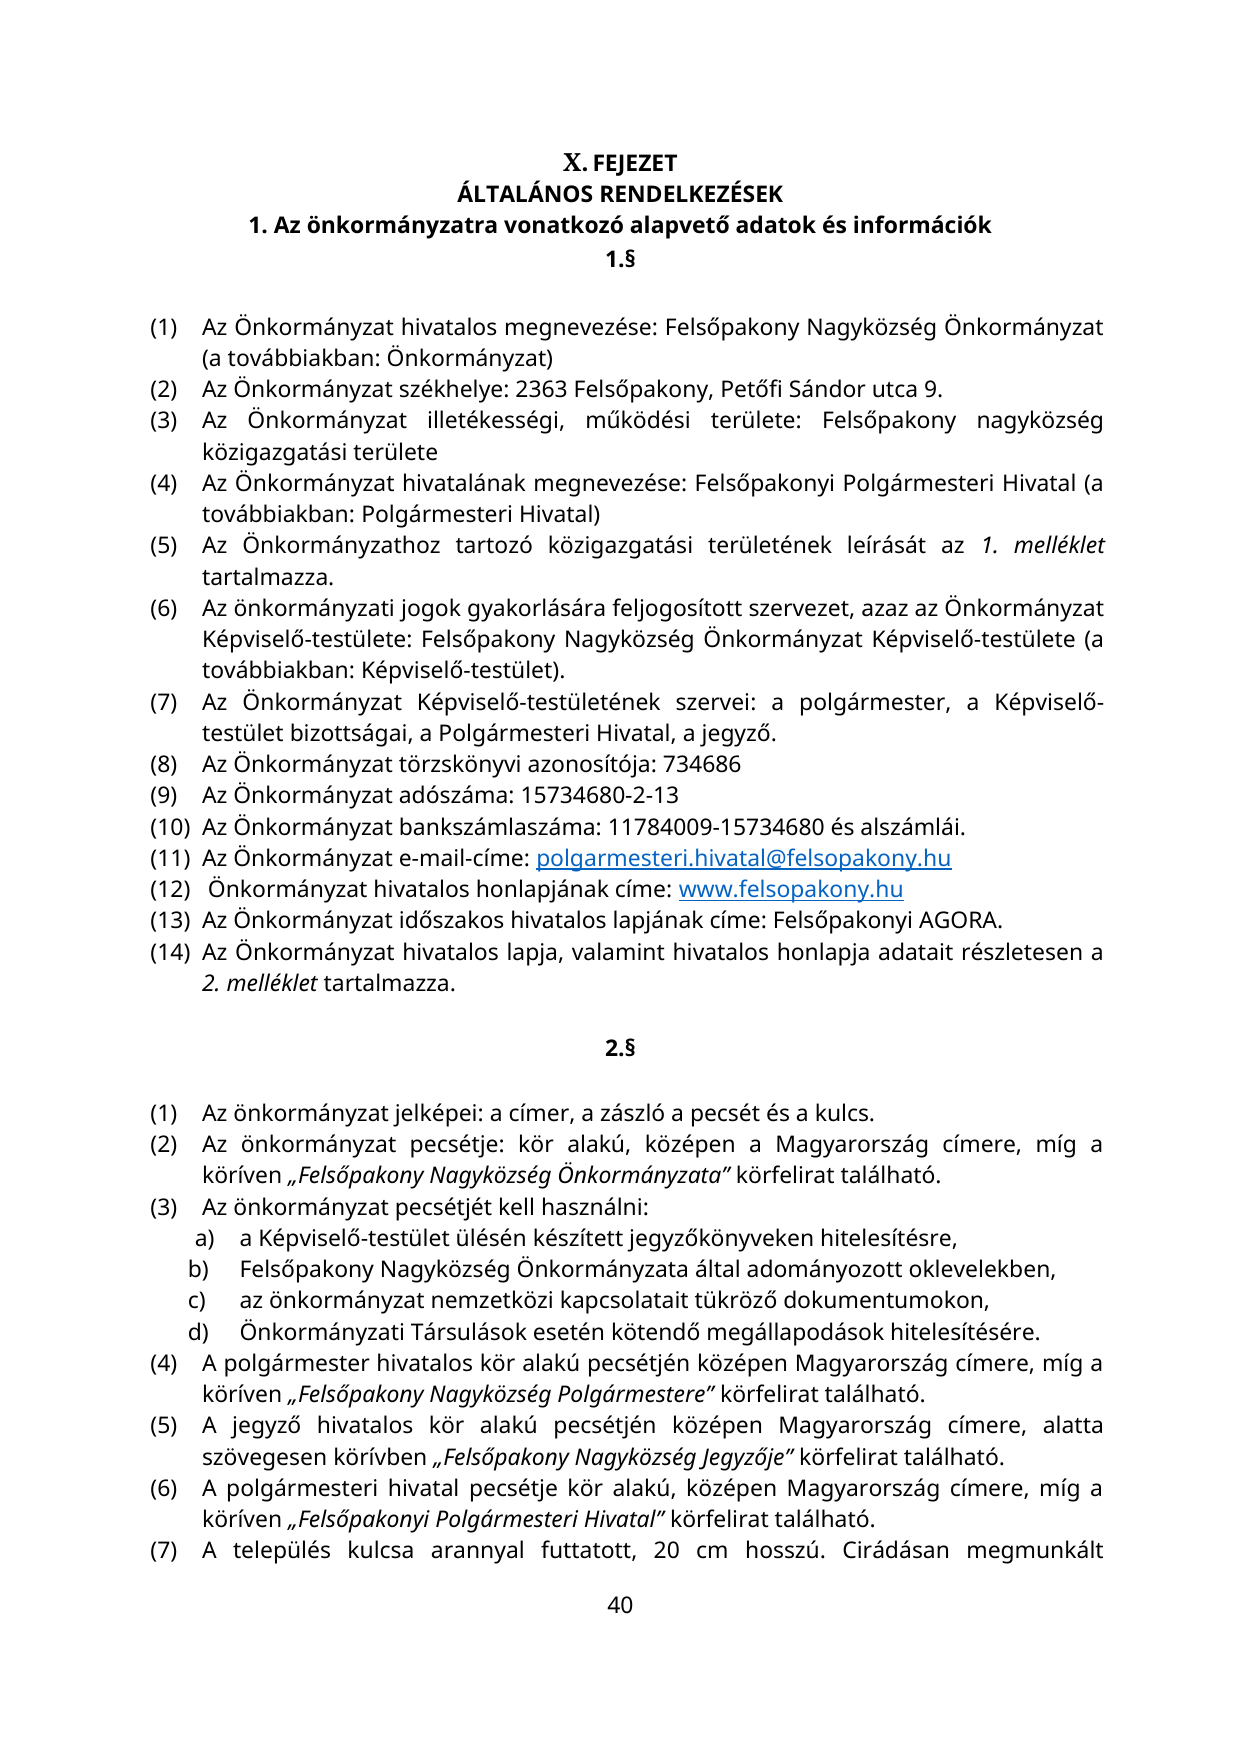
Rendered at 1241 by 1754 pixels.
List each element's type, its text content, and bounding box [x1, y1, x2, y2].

subtitle 2.§ [136, 1032, 1105, 1063]
list Önkormányzat hivatalos honlapjának címe: www.felsopakony.hu [150, 873, 1105, 904]
list Az Önkormányzat bankszámlaszáma: 11784009-15734680 és alszámlái. [150, 811, 1105, 842]
list Az Önkormányzat hivatalos megnevezése: Felsőpakony Nagyközség Önkormányzat (a továbbiakban: Önkormányzat) [150, 311, 1105, 373]
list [150, 1534, 1105, 1566]
list Az önkormányzat pecsétjét kell használni: [150, 1191, 1105, 1222]
list Az Önkormányzat hivatalos lapja, valamint hivatalos honlapja adatait részletesen a 2. melléklet tartalmazza. [150, 936, 1105, 998]
subtitle FEJEZET [136, 144, 1105, 178]
subtitle ÁLTALÁNOS RENDELKEZÉSEK [136, 178, 1105, 209]
list Az Önkormányzat törzskönyvi azonosítója: 734686 [150, 748, 1105, 779]
list Az önkormányzat pecsétje: kör alakú, középen a Magyarország címere, míg a köríven „Felsőpakony Nagyközség Önkormányzata” körfelirat található. [150, 1128, 1105, 1191]
list a Képviselő-testület ülésén készített jegyzőkönyveken hitelesítésre, [194, 1222, 1105, 1253]
list az önkormányzat nemzetközi kapcsolatait tükröző dokumentumokon, [188, 1284, 1105, 1316]
list Felsőpakony Nagyközség Önkormányzata által adományozott oklevelekben, [188, 1253, 1105, 1284]
list Az Önkormányzat székhelye: 2363 Felsőpakony, Petőfi Sándor utca 9. [150, 373, 1105, 404]
list A jegyző hivatalos kör alakú pecsétjén középen Magyarország címere, alatta szövegesen körívben „Felsőpakony Nagyközség Jegyzője” körfelirat található. [150, 1409, 1105, 1472]
list Az Önkormányzat illetékességi, működési területe: Felsőpakony nagyközség közigazgatási területe [150, 404, 1105, 467]
list Az Önkormányzat hivatalának megnevezése: Felsőpakonyi Polgármesteri Hivatal (a továbbiakban: Polgármesteri Hivatal) [150, 467, 1105, 529]
list Az Önkormányzat időszakos hivatalos lapjának címe: Felsőpakonyi AGORA. [150, 904, 1105, 936]
list Az Önkormányzat adószáma: 15734680-2-13 [150, 779, 1105, 811]
text 1. Az önkormányzatra vonatkozó alapvető adatok és információk [135, 209, 1105, 241]
list Az Önkormányzat e-mail-címe: polgarmesteri.hivatal@felsopakony.hu [150, 842, 1105, 873]
list A polgármester hivatalos kör alakú pecsétjén középen Magyarország címere, míg a köríven „Felsőpakony Nagyközség Polgármestere” körfelirat található. [150, 1347, 1105, 1409]
list A polgármesteri hivatal pecsétje kör alakú, középen Magyarország címere, míg a köríven „Felsőpakonyi Polgármesteri Hivatal” körfelirat található. [150, 1472, 1105, 1534]
list Az önkormányzat jelképei: a címer, a zászló a pecsét és a kulcs. [150, 1097, 1105, 1128]
list Az Önkormányzat Képviselő-testületének szervei: a polgármester, a Képviselő-testület bizottságai, a Polgármesteri Hivatal, a jegyző. [150, 686, 1105, 748]
list Önkormányzati Társulások esetén kötendő megállapodások hitelesítésére. [188, 1316, 1105, 1347]
list Az Önkormányzathoz tartozó közigazgatási területének leírását az 1. melléklet tartalmazza. [150, 529, 1105, 592]
text 1.§ [135, 243, 1105, 274]
list Az önkormányzati jogok gyakorlására feljogosított szervezet, azaz az Önkormányzat Képviselő-testülete: Felsőpakony Nagyközség Önkormányzat Képviselő-testülete (a továbbiakban: Képviselő-testület). [150, 592, 1105, 686]
